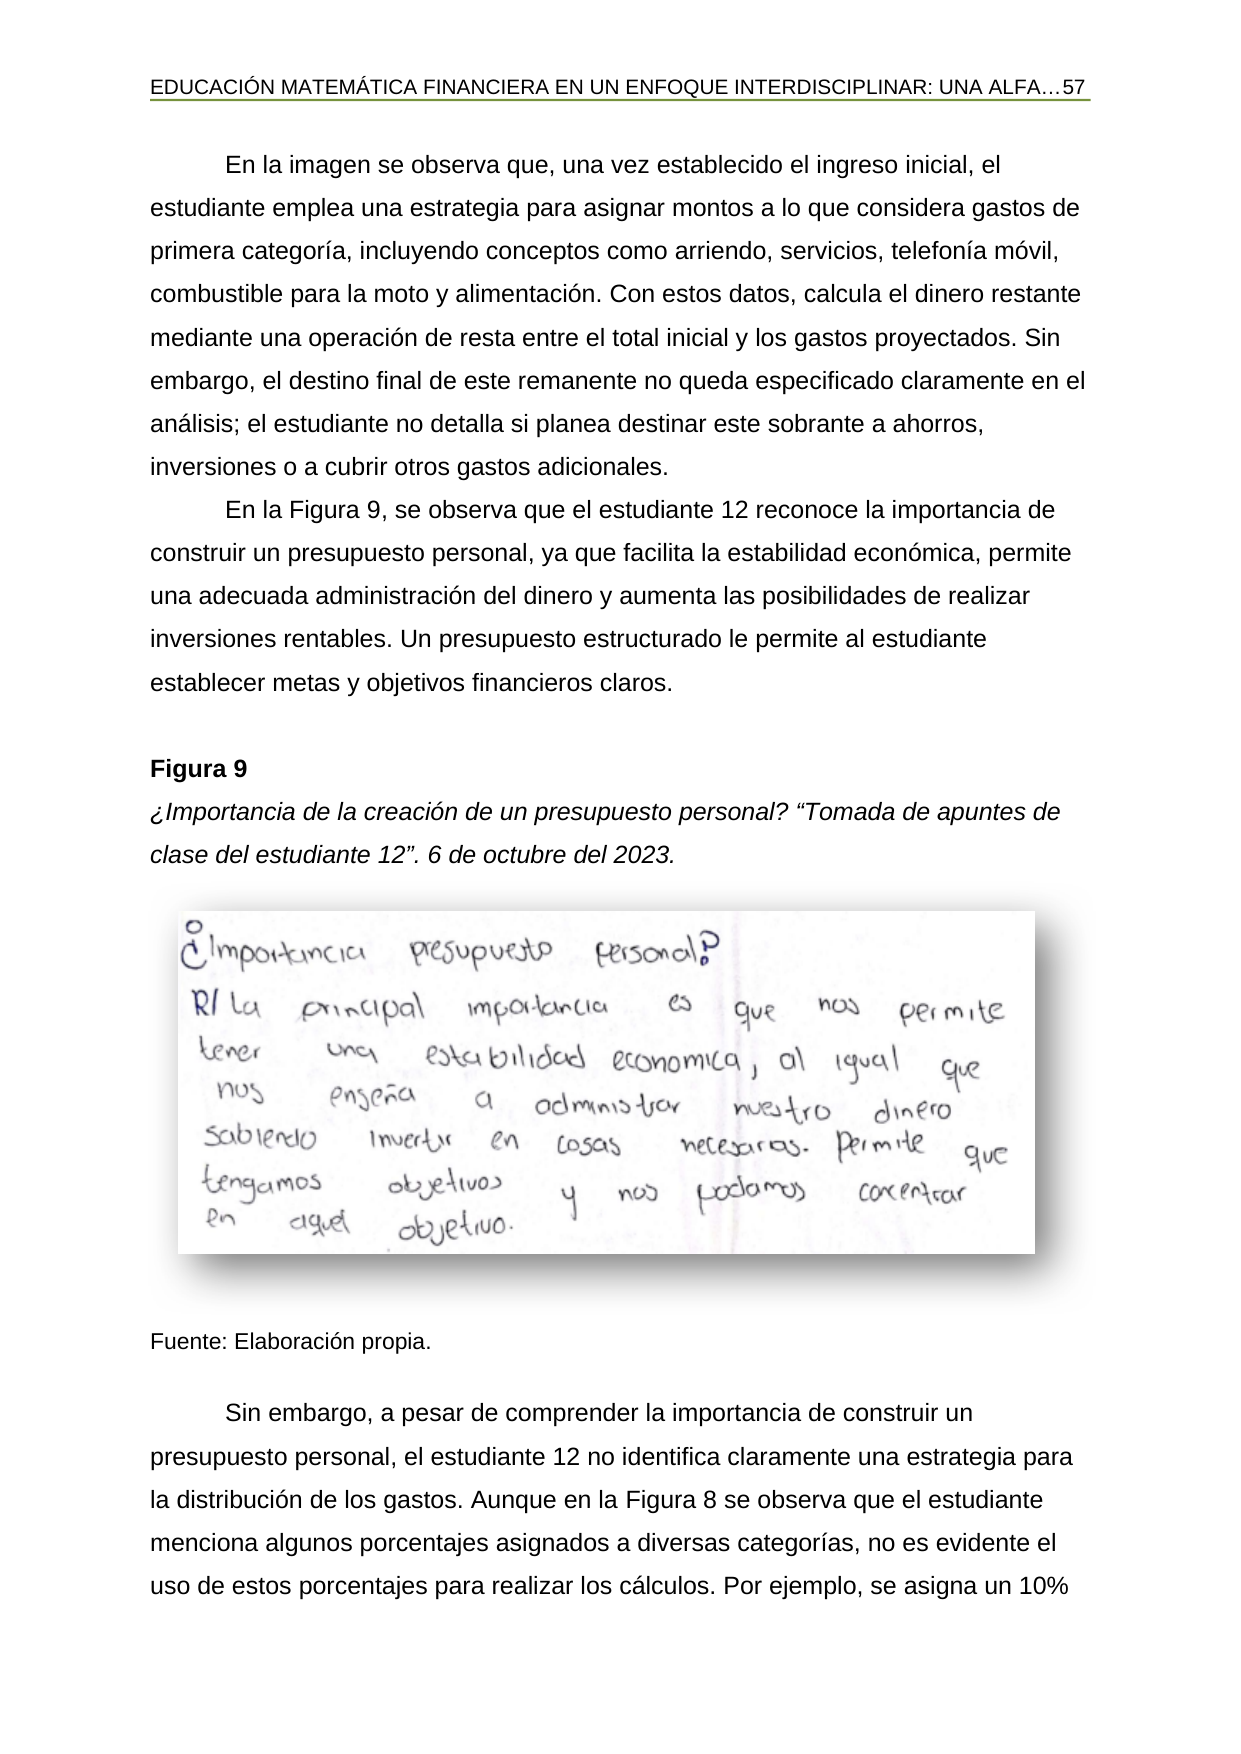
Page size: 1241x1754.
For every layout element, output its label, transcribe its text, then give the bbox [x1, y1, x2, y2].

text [150, 1398, 1090, 1599]
text En la imagen se observa que, una vez establecido el ingreso inicial, el estudiante emplea una estrategia para asignar montos a lo que considera gastos de primera categoría, incluyendo conceptos como arriendo, servicios, telefonía móvil, combustible para la moto y alimentación. Con estos datos, calcula el dinero restante mediante una operación de resta entre el total inicial y los gastos proyectados. Sin embargo, el destino final de este remanente no queda especificado claramente en el análisis; el estudiante no detalla si planea destinar este sobrante a ahorros, inversiones o a cubrir otros gastos adicionales. [150, 150, 1090, 481]
picture [178, 911, 1035, 1254]
text En la Figura 9, se observa que el estudiante 12 reconoce la importancia de construir un presupuesto personal, ya que facilita la estabilidad económica, permite una adecuada administración del dinero y aumenta las posibilidades de realizar inversiones rentables. Un presupuesto estructurado le permite al estudiante establecer metas y objetivos financieros claros. [150, 495, 1090, 696]
text Figura 9 ¿Importancia de la creación de un presupuesto personal? “Tomada de apuntes de clase del estudiante 12”. 6 de octubre del 2023. [150, 754, 1090, 869]
